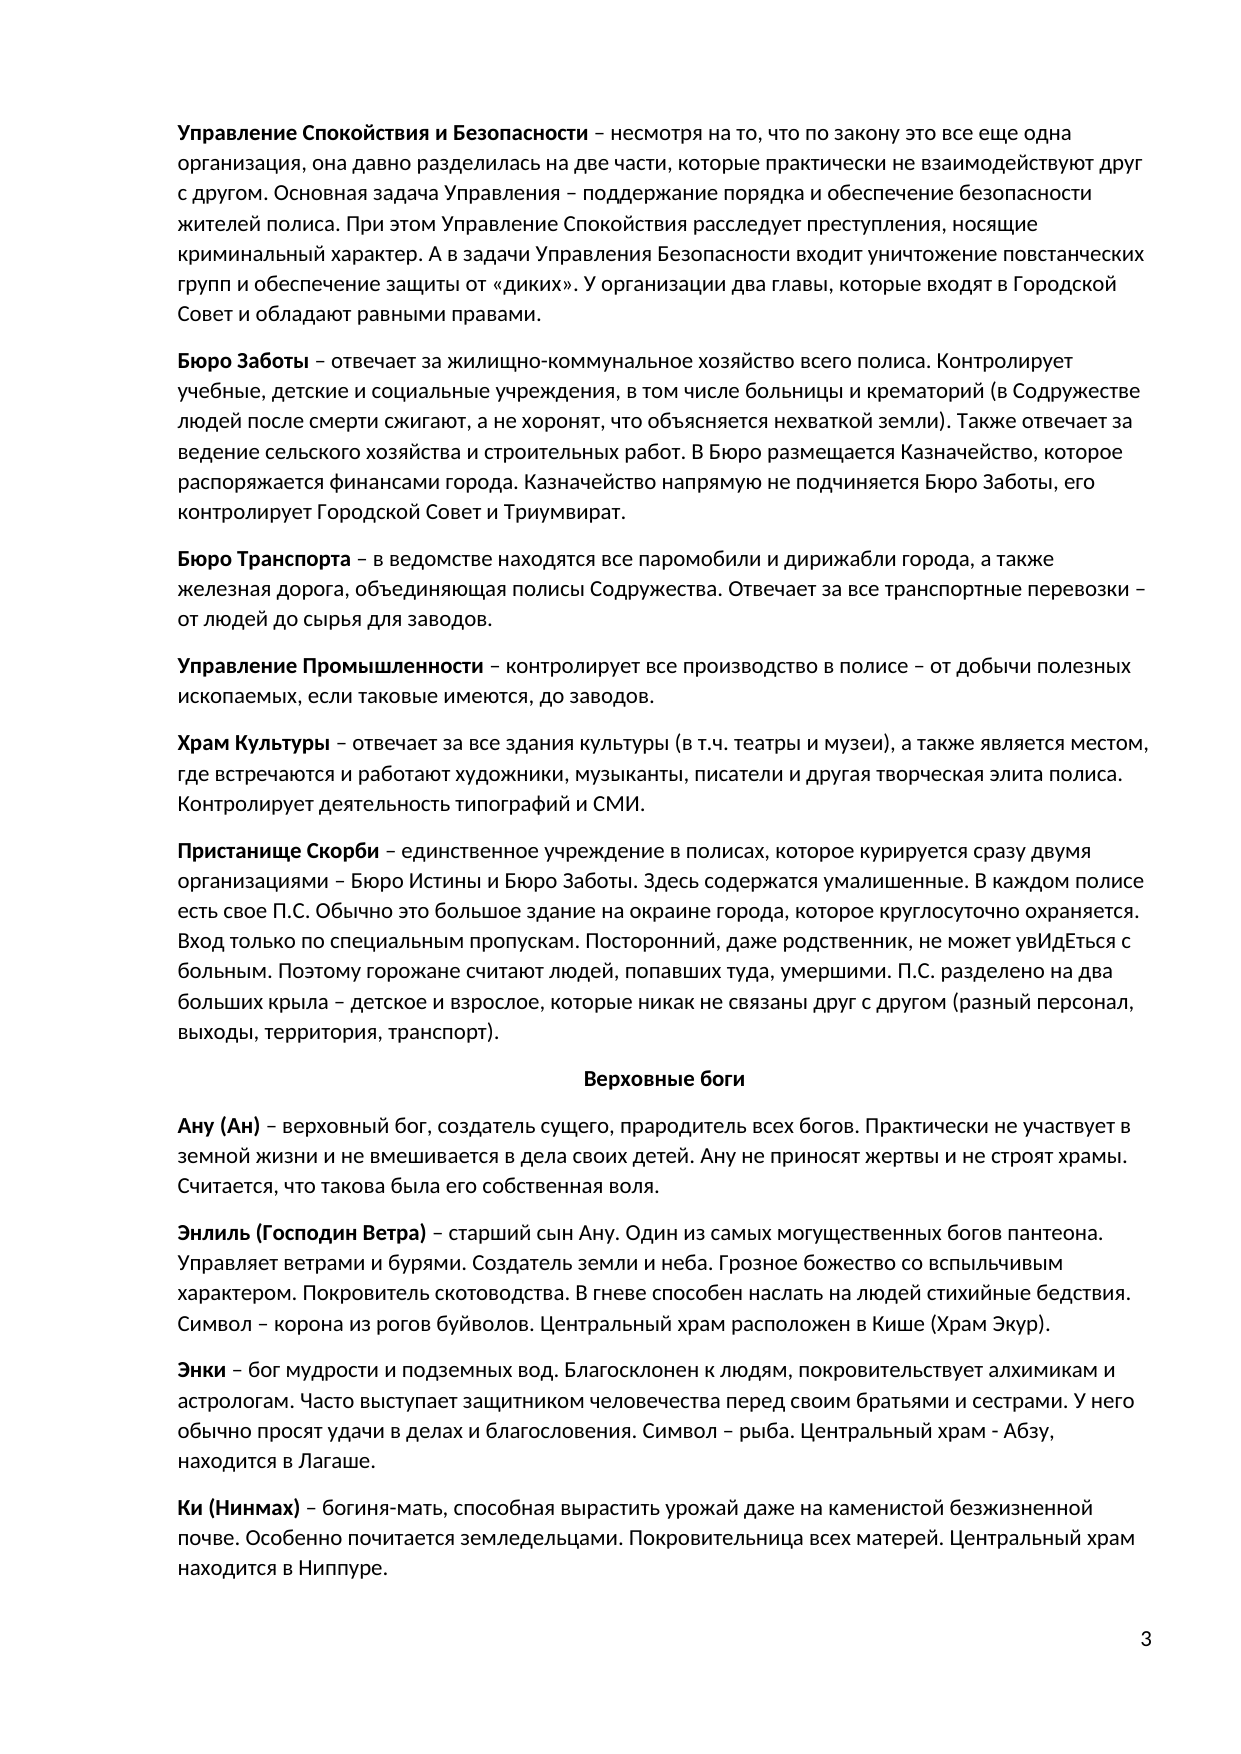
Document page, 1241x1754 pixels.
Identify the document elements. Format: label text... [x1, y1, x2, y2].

text Пристанище Скорби – единственное учреждение в полисах, которое курируется сразу двумя организациями – Бюро Истины и Бюро Заботы. Здесь содержатся умалишенные. В каждом полисе есть свое П.С. Обычно это большое здание на окраине города, которое круглосуточно охраняется. Вход только по специальным пропускам. Посторонний, даже родственник, не может увИдЕться с больным. Поэтому горожане считают людей, попавших туда, умершими. П.С. разделено на два больших крыла – детское и взрослое, которые никак не связаны друг с другом (разный персонал, выходы, территория, транспорт). [177, 836, 1152, 1045]
text Бюро Заботы – отвечает за жилищно-коммунальное хозяйство всего полиса. Контролирует учебные, детские и социальные учреждения, в том числе больницы и крематорий (в Содружестве людей после смерти сжигают, а не хоронят, что объясняется нехваткой земли). Также отвечает за ведение сельского хозяйства и строительных работ. В Бюро размещается Казначейство, которое распоряжается финансами города. Казначейство напрямую не подчиняется Бюро Заботы, его контролирует Городской Совет и Триумвират. [177, 346, 1152, 525]
text Энки – бог мудрости и подземных вод. Благосклонен к людям, покровительствует алхимикам и астрологам. Часто выступает защитником человечества перед своим братьями и сестрами. У него обычно просят удачи в делах и благословения. Символ – рыба. Центральный храм - Абзу, находится в Лагаше. [177, 1356, 1152, 1474]
text Управление Промышленности – контролирует все производство в полисе – от добычи полезных ископаемых, если таковые имеются, до заводов. [177, 651, 1152, 710]
text Ану (Ан) – верховный бог, создатель сущего, прародитель всех богов. Практически не участвует в земной жизни и не вмешивается в дела своих детей. Ану не приносят жертвы и не строят храмы. Считается, что такова была его собственная воля. [177, 1111, 1152, 1199]
text Храм Культуры – отвечает за все здания культуры (в т.ч. театры и музеи), а также является местом, где встречаются и работают художники, музыканты, писатели и другая творческая элита полиса. Контролирует деятельность типографий и СМИ. [177, 728, 1152, 817]
text Энлиль (Господин Ветра) – старший сын Ану. Один из самых могущественных богов пантеона. Управляет ветрами и бурями. Создатель земли и неба. Грозное божество со вспыльчивым характером. Покровитель скотоводства. В гневе способен наслать на людей стихийные бедствия. Символ – корона из рогов буйволов. Центральный храм расположен в Кише (Храм Экур). [177, 1218, 1152, 1337]
text Ки (Нинмах) – богиня-мать, способная вырастить урожай даже на каменистой безжизненной почве. Особенно почитается земледельцами. Покровительница всех матерей. Центральный храм находится в Ниппуре. [177, 1493, 1152, 1582]
text Управление Спокойствия и Безопасности – несмотря на то, что по закону это все еще одна организация, она давно разделилась на две части, которые практически не взаимодействуют друг с другом. Основная задача Управления – поддержание порядка и обеспечение безопасности жителей полиса. При этом Управление Спокойствия расследует преступления, носящие криминальный характер. А в задачи Управления Безопасности входит уничтожение повстанческих групп и обеспечение защиты от «диких». У организации два главы, которые входят в Городской Совет и обладают равными правами. [177, 118, 1152, 327]
text Бюро Транспорта – в ведомстве находятся все паромобили и дирижабли города, а также железная дорога, объединяющая полисы Содружества. Отвечает за все транспортные перевозки – от людей до сырья для заводов. [177, 544, 1152, 633]
text Верховные боги [177, 1064, 1152, 1092]
